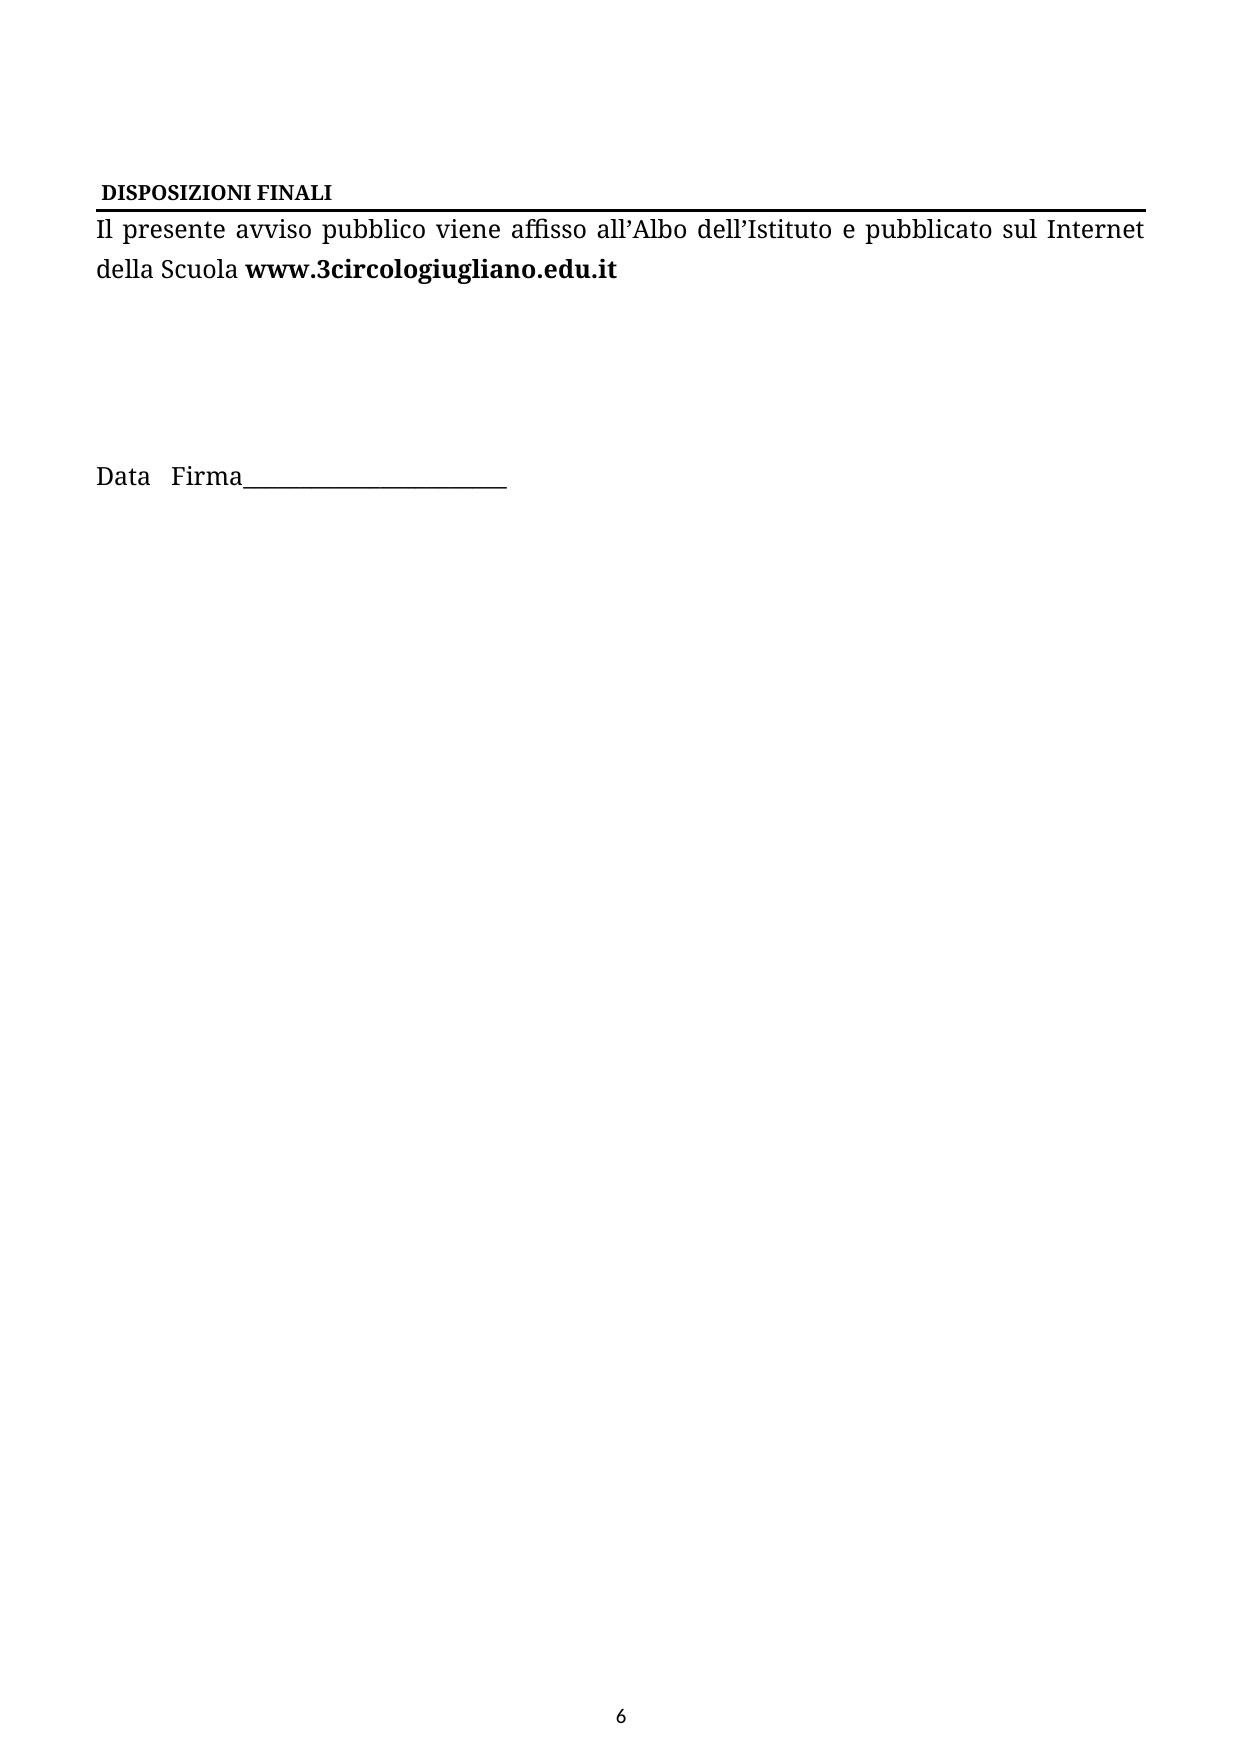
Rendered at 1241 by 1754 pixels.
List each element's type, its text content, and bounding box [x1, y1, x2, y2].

text Data Firma_______________________ [96, 459, 1146, 492]
text Il presente avviso pubblico viene affisso all’Albo dell’Istituto e pubblicato sul Internet della Scuola www.3circologiugliano.edu.it [96, 212, 1146, 285]
text DISPOSIZIONI FINALI [96, 178, 1146, 209]
